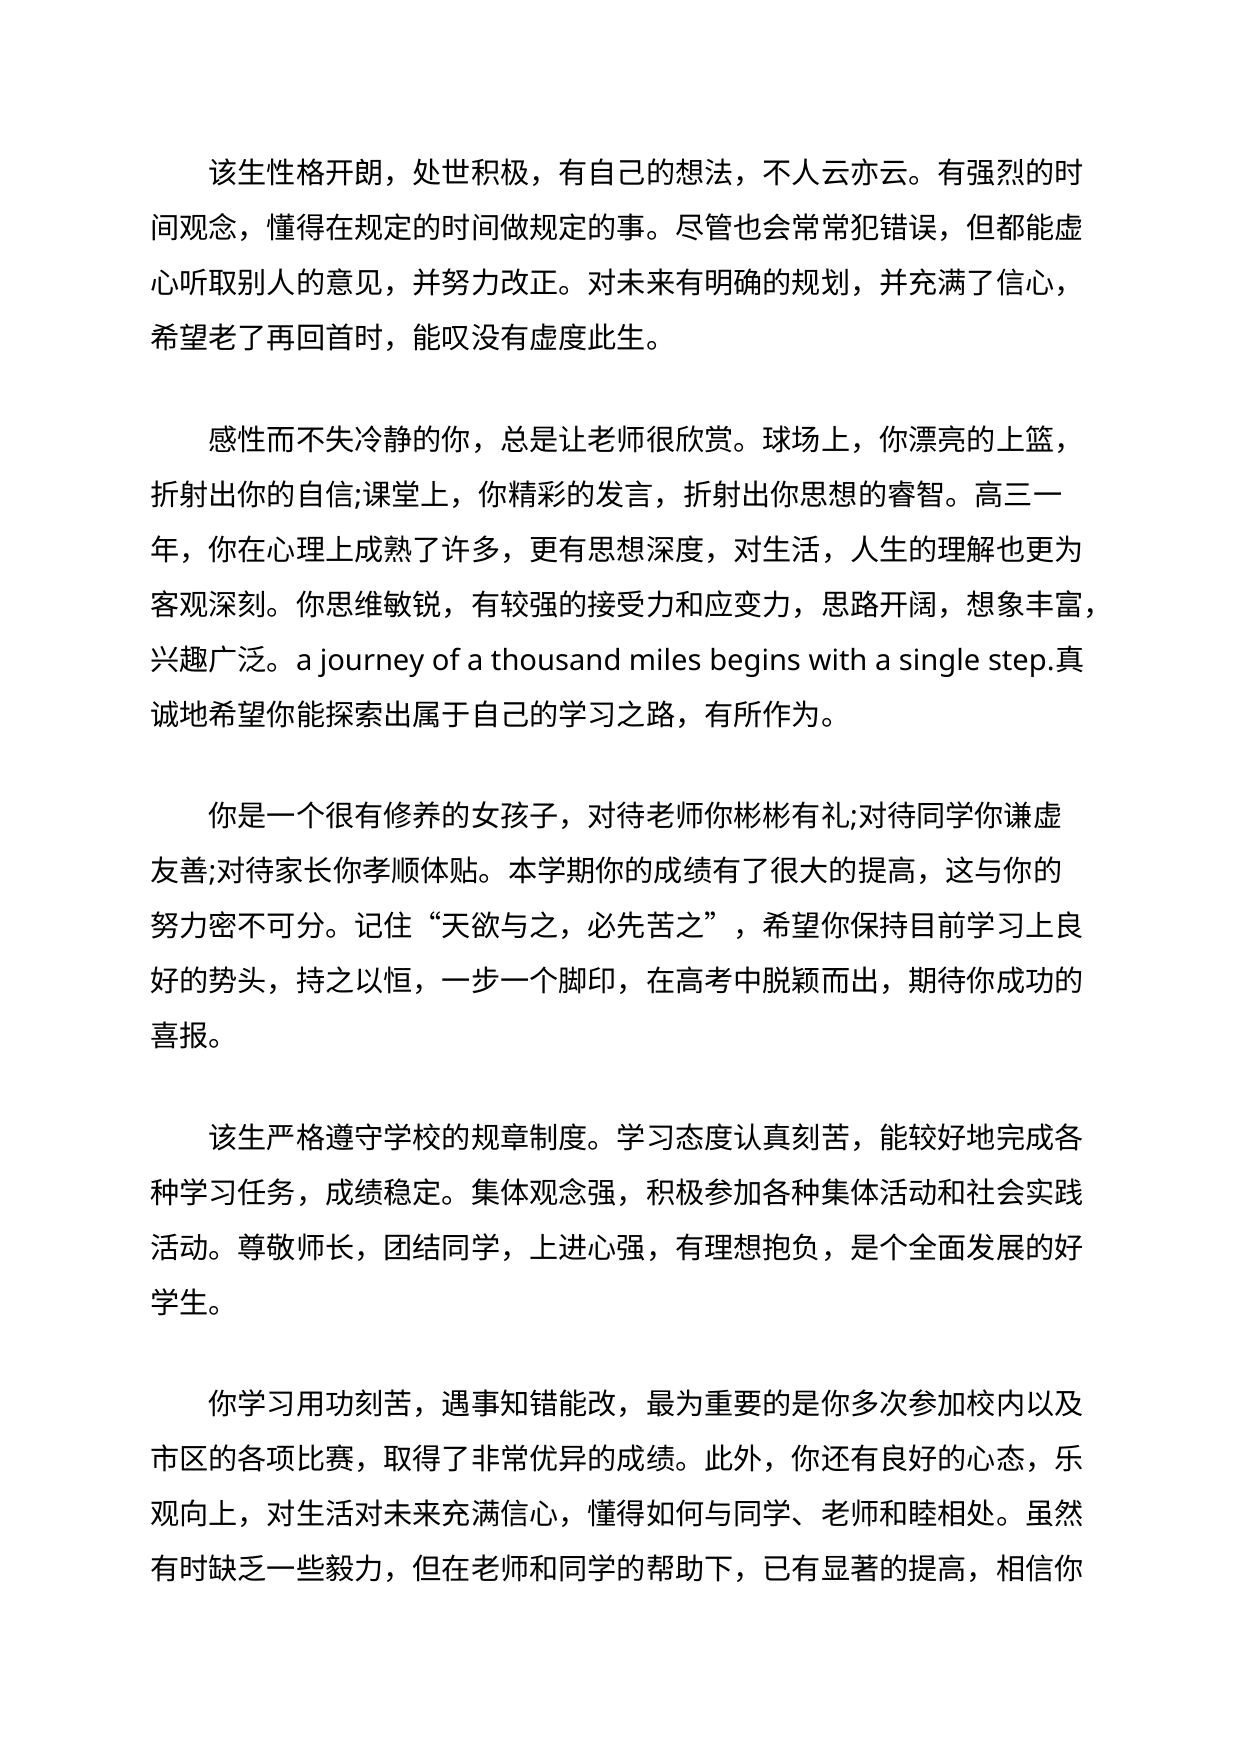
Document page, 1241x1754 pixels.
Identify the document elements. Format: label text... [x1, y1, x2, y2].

text 感性而不失冷静的你，总是让老师很欣赏。球场上，你漂亮的上篮，折射出你的自信;课堂上，你精彩的发言，折射出你思想的睿智。高三一年，你在心理上成熟了许多，更有思想深度，对生活，人生的理解也更为客观深刻。你思维敏锐，有较强的接受力和应变力，思路开阔，想象丰富，兴趣广泛。a journey of a thousand miles begins with a single step.真诚地希望你能探索出属于自己的学习之路，有所作为。 [150, 416, 1090, 733]
text 你是一个很有修养的女孩子，对待老师你彬彬有礼;对待同学你谦虚友善;对待家长你孝顺体贴。本学期你的成绩有了很大的提高，这与你的努力密不可分。记住“天欲与之，必先苦之”，希望你保持目前学习上良好的势头，持之以恒，一步一个脚印，在高考中脱颖而出，期待你成功的喜报。 [150, 793, 1090, 1055]
text 该生性格开朗，处世积极，有自己的想法，不人云亦云。有强烈的时间观念，懂得在规定的时间做规定的事。尽管也会常常犯错误，但都能虚心听取别人的意见，并努力改正。对未来有明确的规划，并充满了信心，希望老了再回首时，能叹没有虚度此生。 [150, 150, 1090, 357]
text 该生严格遵守学校的规章制度。学习态度认真刻苦，能较好地完成各种学习任务，成绩稳定。集体观念强，积极参加各种集体活动和社会实践活动。尊敬师长，团结同学，上进心强，有理想抱负，是个全面发展的好学生。 [150, 1114, 1090, 1321]
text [150, 1381, 1090, 1588]
